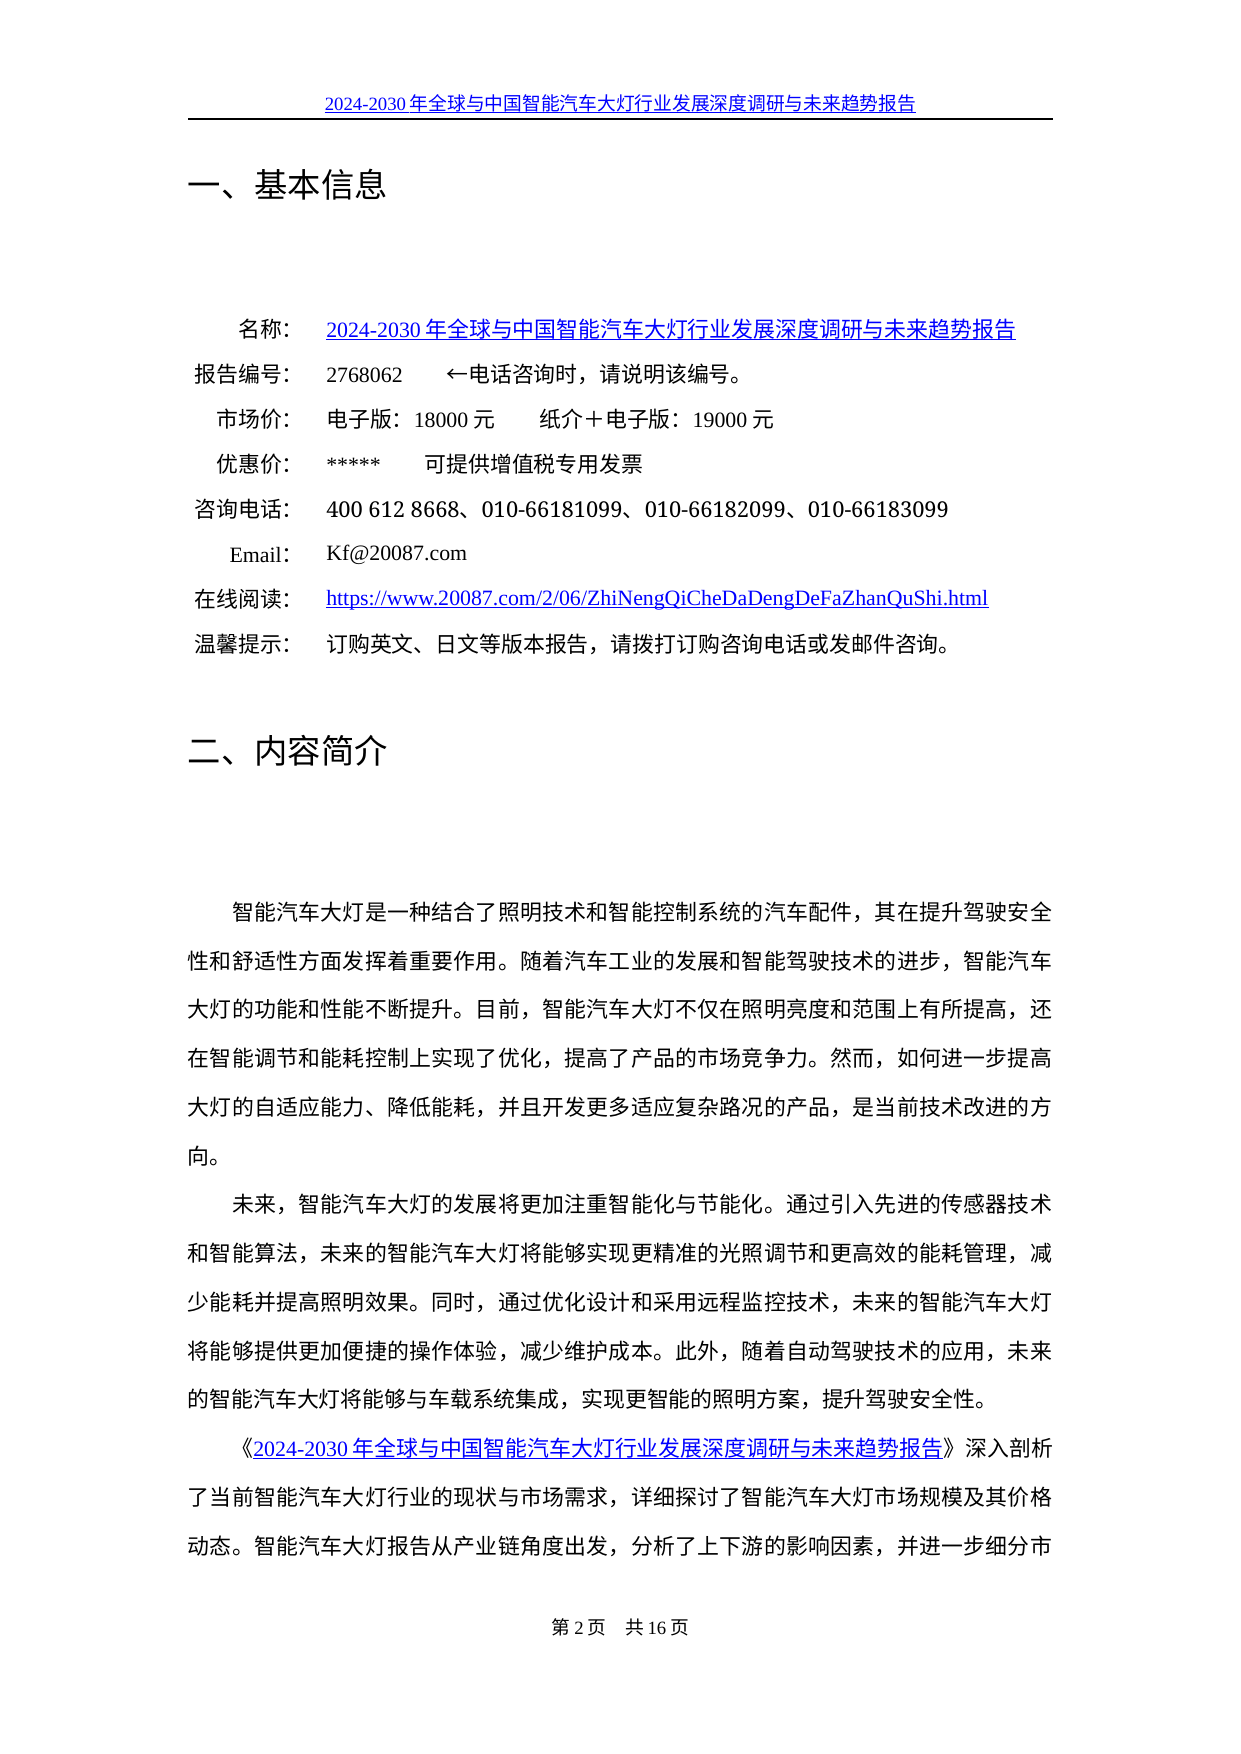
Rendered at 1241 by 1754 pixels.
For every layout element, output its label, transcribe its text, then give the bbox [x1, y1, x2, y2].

table_cell ***** 可提供增值税专用发票 [315, 447, 1073, 492]
table_cell 2768062 ←电话咨询时，请说明该编号。 [315, 357, 1073, 402]
table_cell Email： [167, 537, 315, 582]
table_cell 温馨提示： [167, 627, 315, 672]
table_cell 咨询电话： [167, 492, 315, 537]
table_cell Kf@20087.com [315, 537, 1073, 582]
title 二、内容简介 [187, 717, 1053, 782]
table_cell 优惠价： [167, 447, 315, 492]
table_cell 在线阅读： [167, 582, 315, 627]
table_cell 400 612 8668、010-66181099、010-66182099、010-66183099 [315, 492, 1073, 537]
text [187, 894, 1053, 1561]
table_cell 报告编号： [167, 357, 315, 402]
table_cell 订购英文、日文等版本报告，请拨打订购咨询电话或发邮件咨询。 [315, 627, 1073, 672]
table_cell 电子版：18000 元 纸介＋电子版：19000 元 [315, 402, 1073, 447]
table_cell 市场价： [167, 402, 315, 447]
table_header 2024-2030年全球与中国智能汽车大灯行业发展深度调研与未来趋势报告 [315, 312, 1073, 357]
table_header 名称： [167, 312, 315, 357]
table_cell [315, 582, 1073, 627]
title 一、基本信息 [187, 150, 1053, 215]
